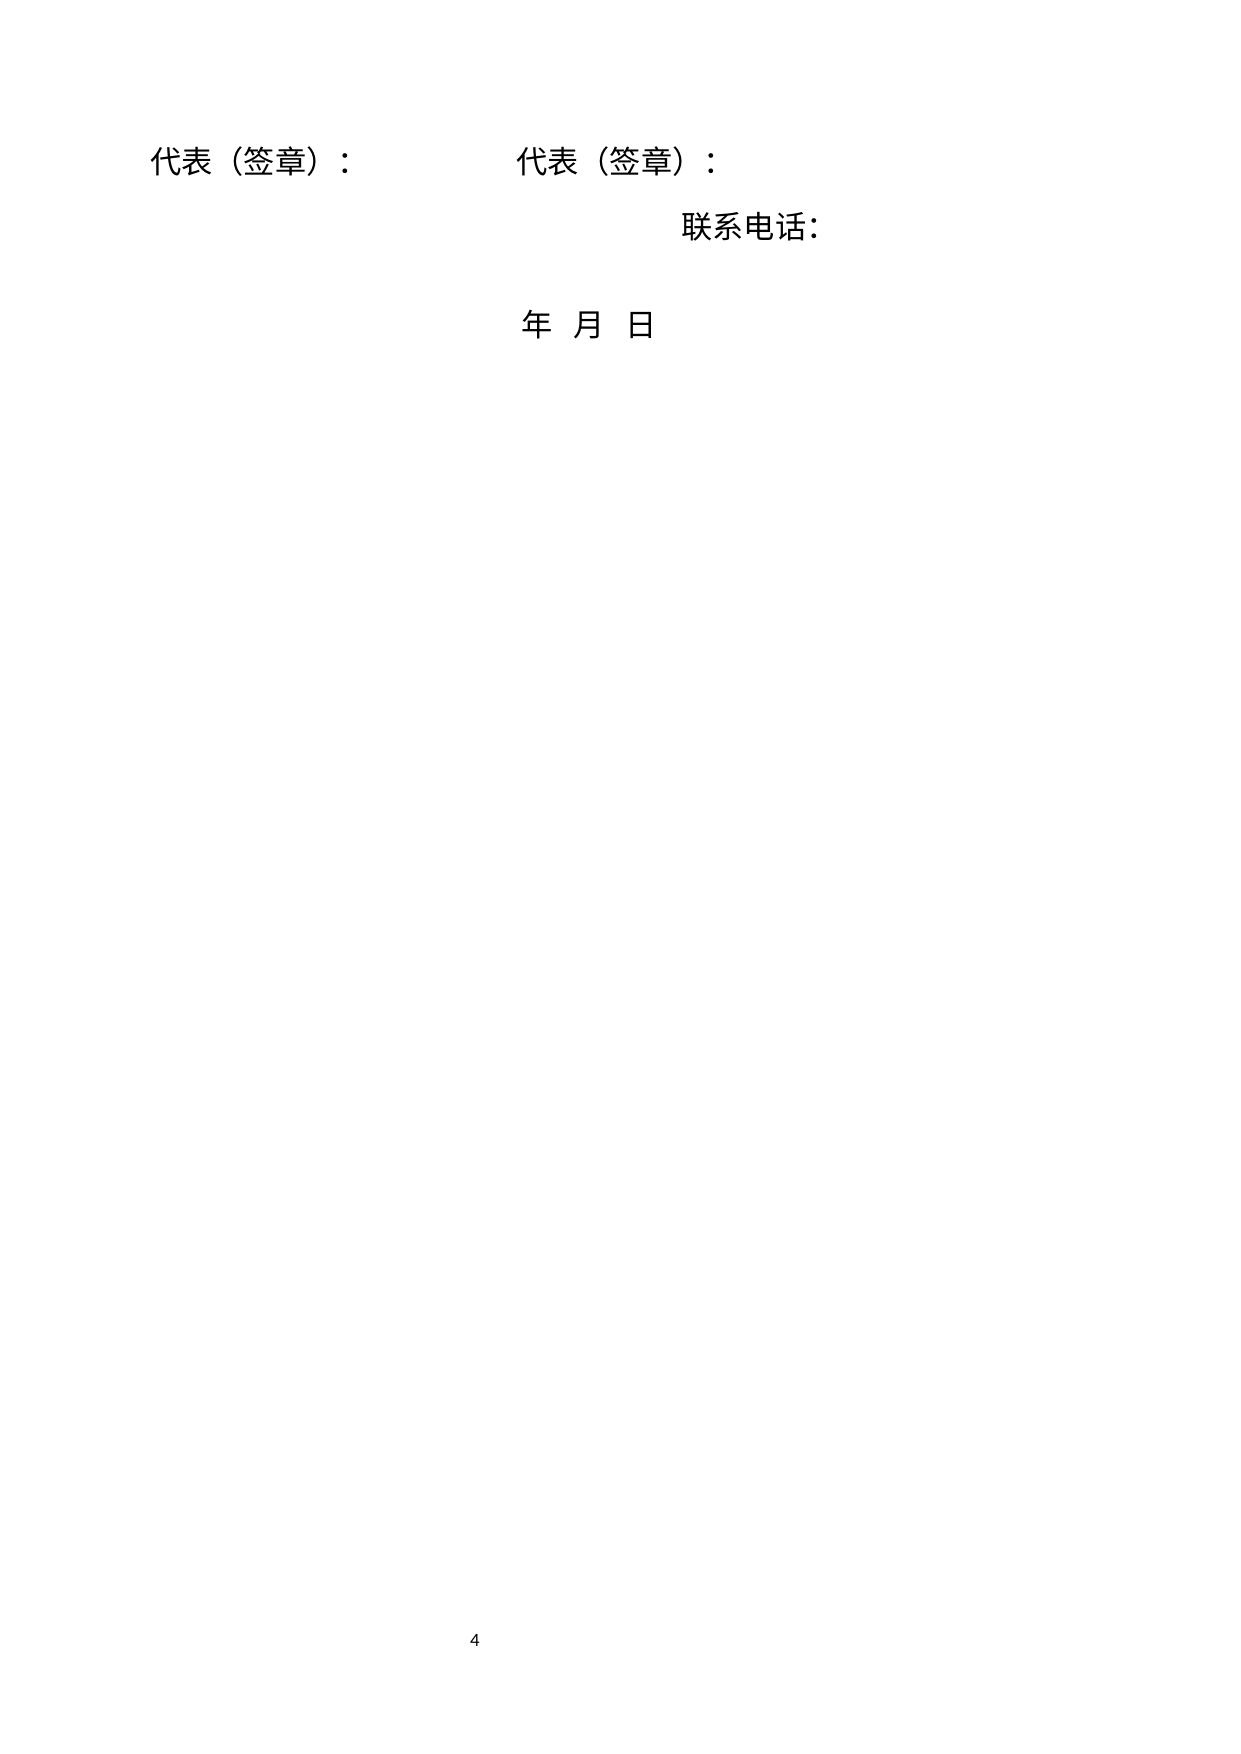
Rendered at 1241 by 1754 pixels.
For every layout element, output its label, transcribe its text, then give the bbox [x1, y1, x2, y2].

text 联系电话： [150, 192, 902, 257]
text 年 月 日 [150, 290, 1028, 355]
text 代表（签章）： 代表（签章）： [150, 127, 1028, 192]
